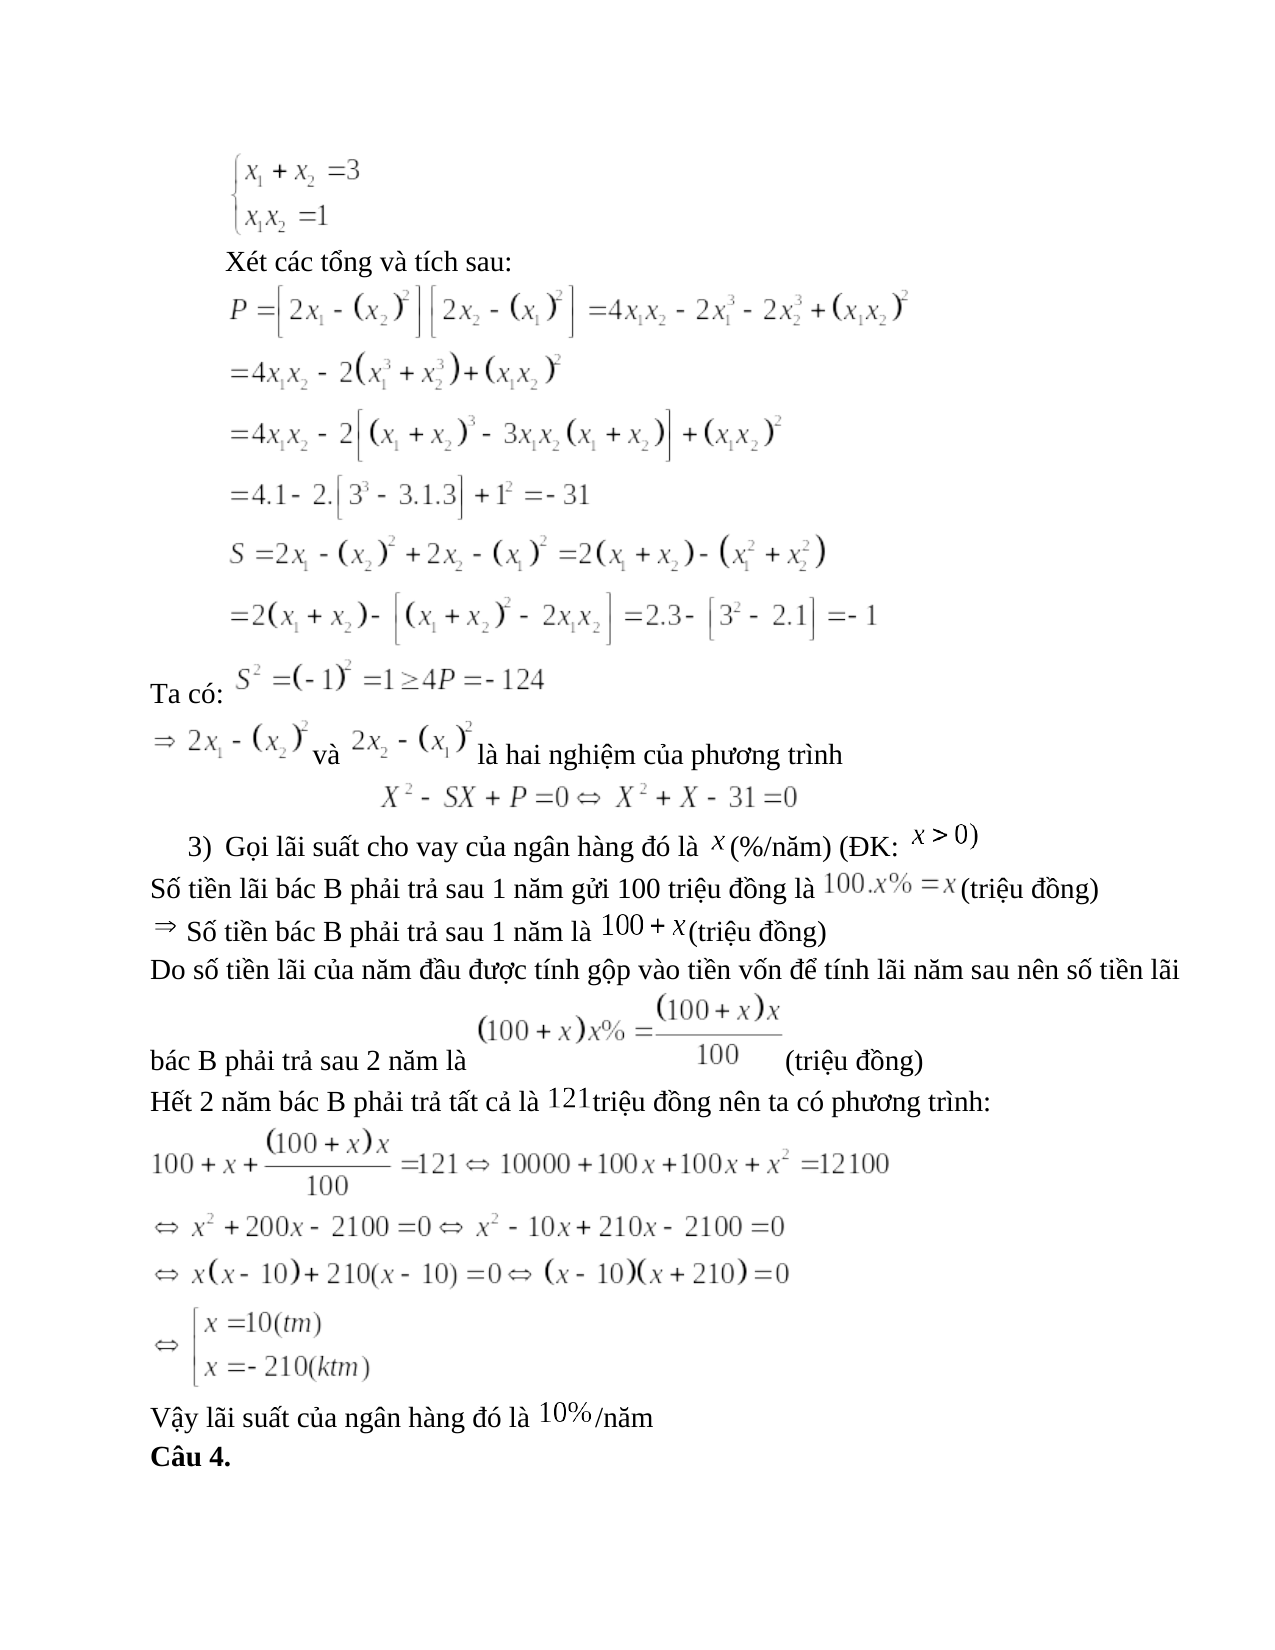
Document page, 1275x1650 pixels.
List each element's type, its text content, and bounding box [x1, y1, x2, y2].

list và là hai nghiệm của phương trình [150, 715, 1181, 771]
list Gọi lãi suất cho vay của ngân hàng đó là (%/năm) (ĐK: [187, 818, 1181, 862]
list Câu 4. [150, 1439, 1181, 1472]
list Ta có: [150, 653, 1181, 710]
list Do số tiền lãi của năm đầu được tính gộp vào tiền vốn để tính lãi năm sau nên số tiền lãi bác B phải trả sau 2 năm là (triệu đồng) [150, 952, 1181, 1077]
list Hết 2 năm bác B phải trả tất cả là triệu đồng nên ta có phương trình: [150, 1082, 1181, 1118]
list Số tiền bác B phải trả sau 1 năm là (triệu đồng) [150, 910, 1181, 947]
list Số tiền lãi bác B phải trả sau 1 năm gửi 100 triệu đồng là (triệu đồng) [150, 867, 1181, 905]
list Vậy lãi suất của ngân hàng đó là /năm [150, 1396, 1181, 1434]
list Xét các tổng và tích sau: [225, 244, 1181, 278]
